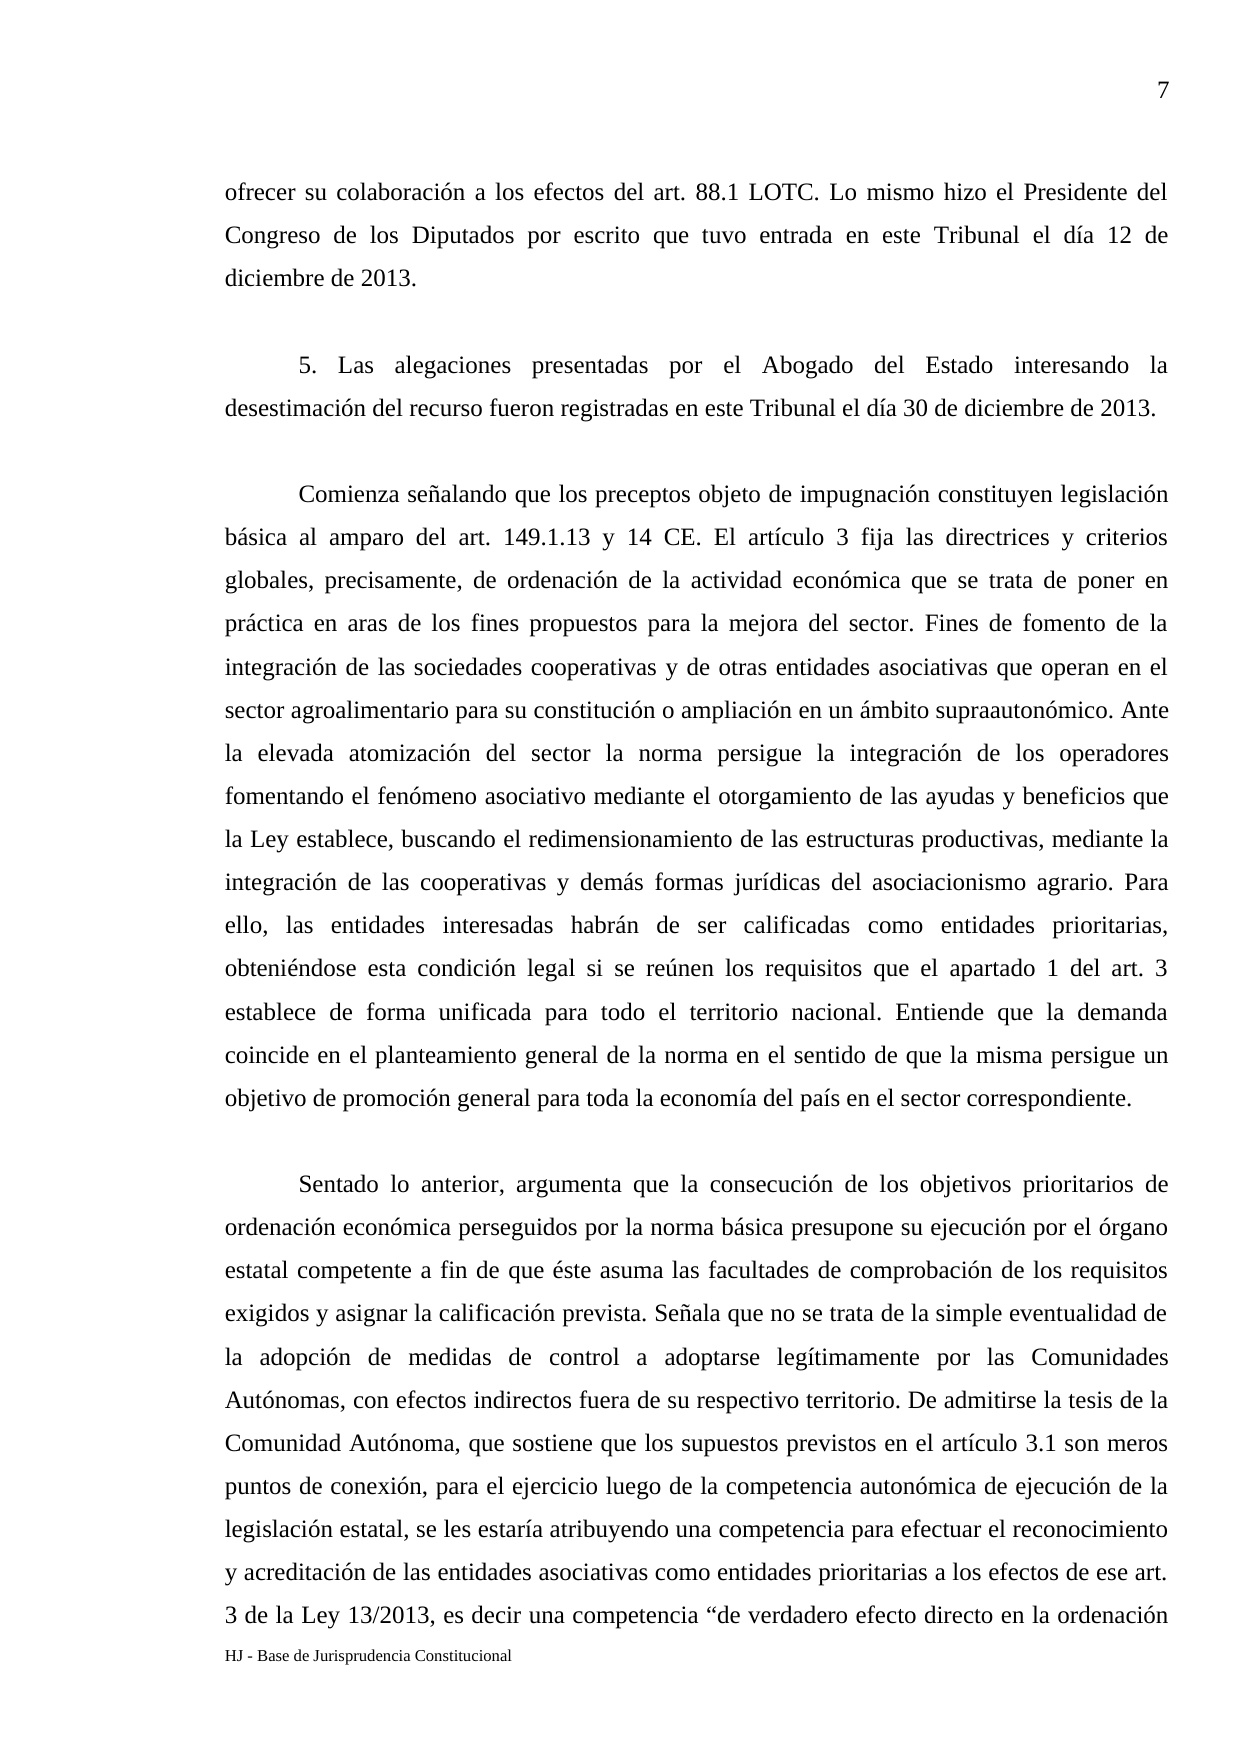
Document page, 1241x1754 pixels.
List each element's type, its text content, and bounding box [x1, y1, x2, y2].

text 5. Las alegaciones presentadas por el Abogado del Estado interesando la desestimación del recurso fueron registradas en este Tribunal el día 30 de diciembre de 2013. [224, 350, 1169, 422]
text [224, 1169, 1169, 1629]
text Comienza señalando que los preceptos objeto de impugnación constituyen legislación básica al amparo del art. 149.1.13 y 14 CE. El artículo 3 fija las directrices y criterios globales, precisamente, de ordenación de la actividad económica que se trata de poner en práctica en aras de los fines propuestos para la mejora del sector. Fines de fomento de la integración de las sociedades cooperativas y de otras entidades asociativas que operan en el sector agroalimentario para su constitución o ampliación en un ámbito supraautonómico. Ante la elevada atomización del sector la norma persigue la integración de los operadores fomentando el fenómeno asociativo mediante el otorgamiento de las ayudas y beneficios que la Ley establece, buscando el redimensionamiento de las estructuras productivas, mediante la integración de las cooperativas y demás formas jurídicas del asociacionismo agrario. Para ello, las entidades interesadas habrán de ser calificadas como entidades prioritarias, obteniéndose esta condición legal si se reúnen los requisitos que el apartado 1 del art. 3 establece de forma unificada para todo el territorio nacional. Entiende que la demanda coincide en el planteamiento general de la norma en el sentido de que la misma persigue un objetivo de promoción general para toda la economía del país en el sector correspondiente. [224, 479, 1169, 1112]
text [224, 177, 1169, 292]
